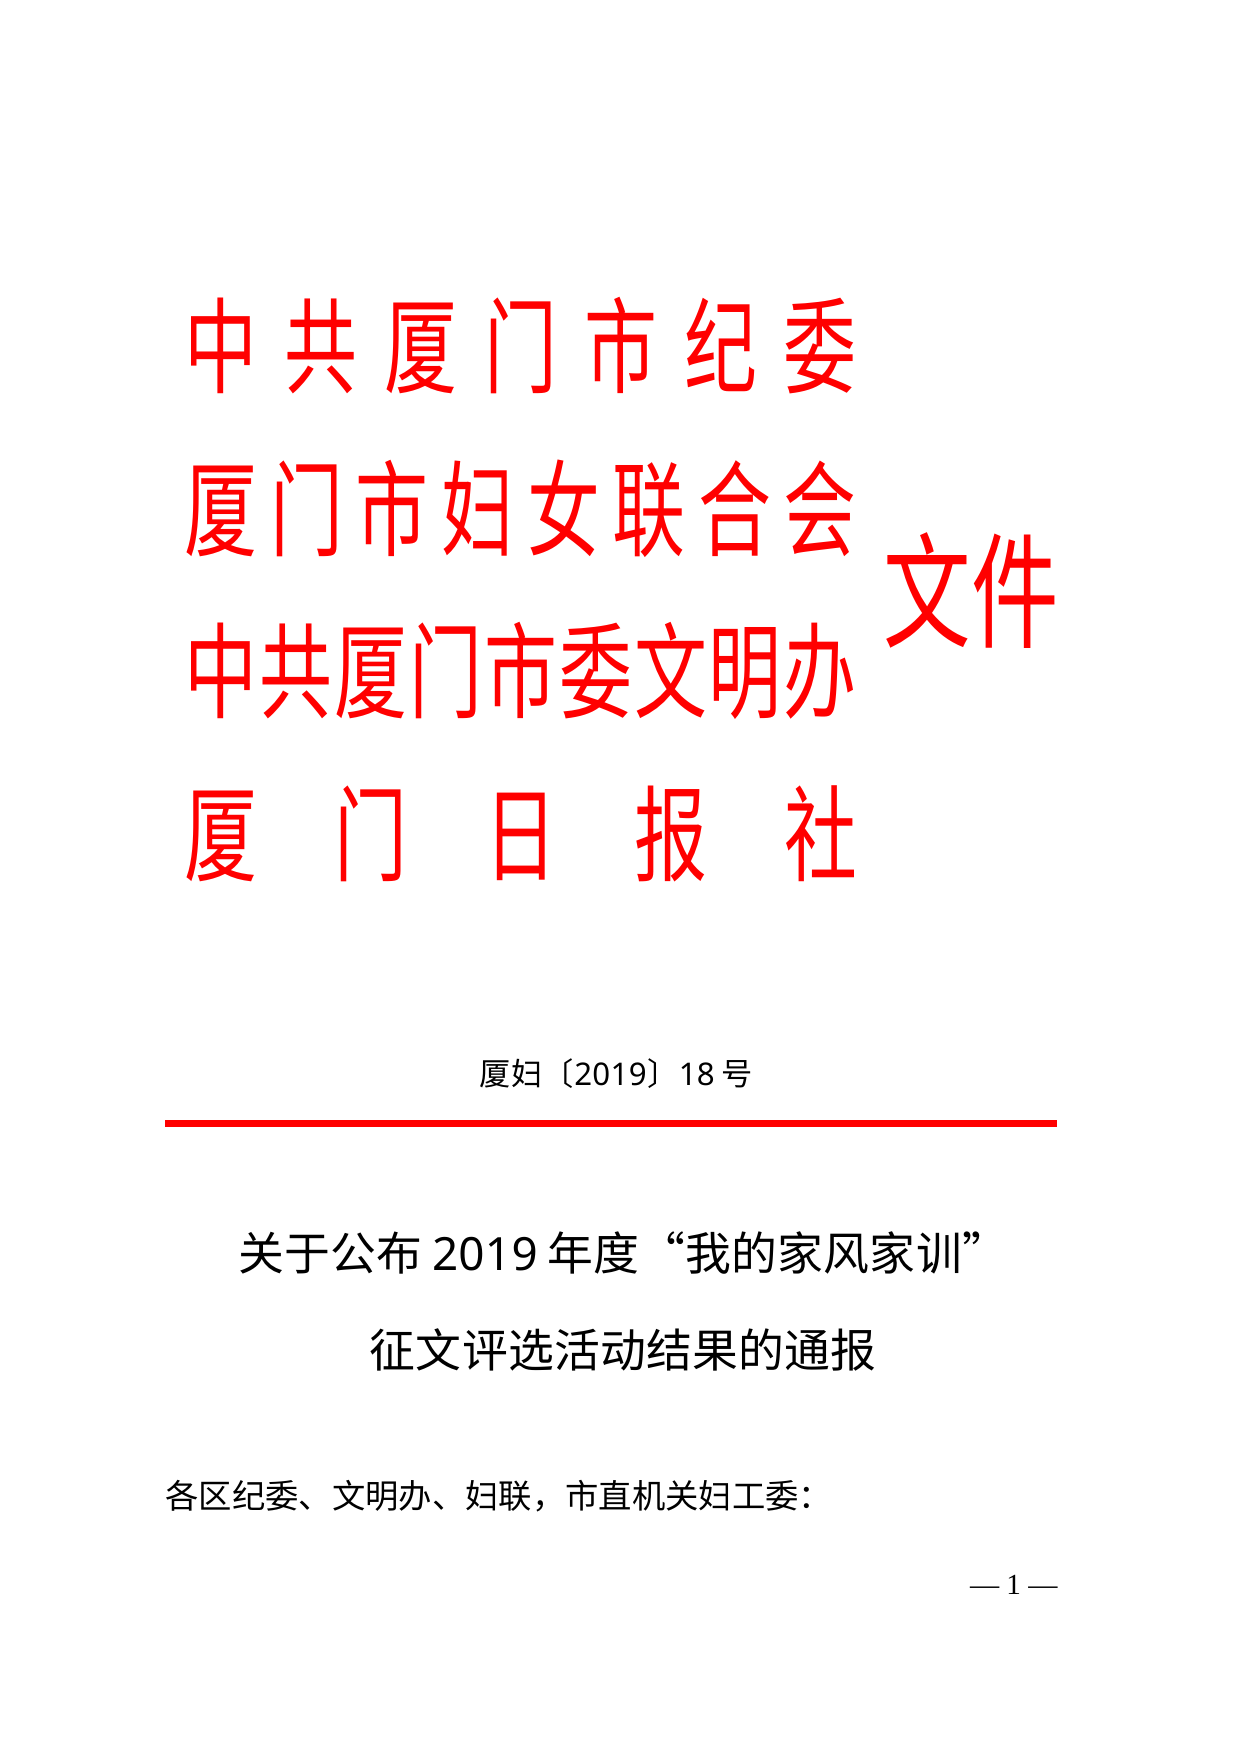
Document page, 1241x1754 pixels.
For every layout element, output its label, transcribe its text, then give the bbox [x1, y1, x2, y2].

text 关于公布2019年度“我的家风家训” [165, 1201, 1081, 1299]
table_header 文件 [869, 259, 1073, 909]
table_header 中共厦门市纪委 [173, 259, 869, 421]
table_cell 厦门市妇女联合会 中共厦门市委文明办 厦门日报社 [173, 421, 869, 909]
text 征文评选活动结果的通报 [165, 1299, 1081, 1396]
text 各区纪委、文明办、妇联，市直机关妇工委： [165, 1461, 1081, 1526]
text 厦妇〔2019〕18号 [165, 1039, 1066, 1104]
